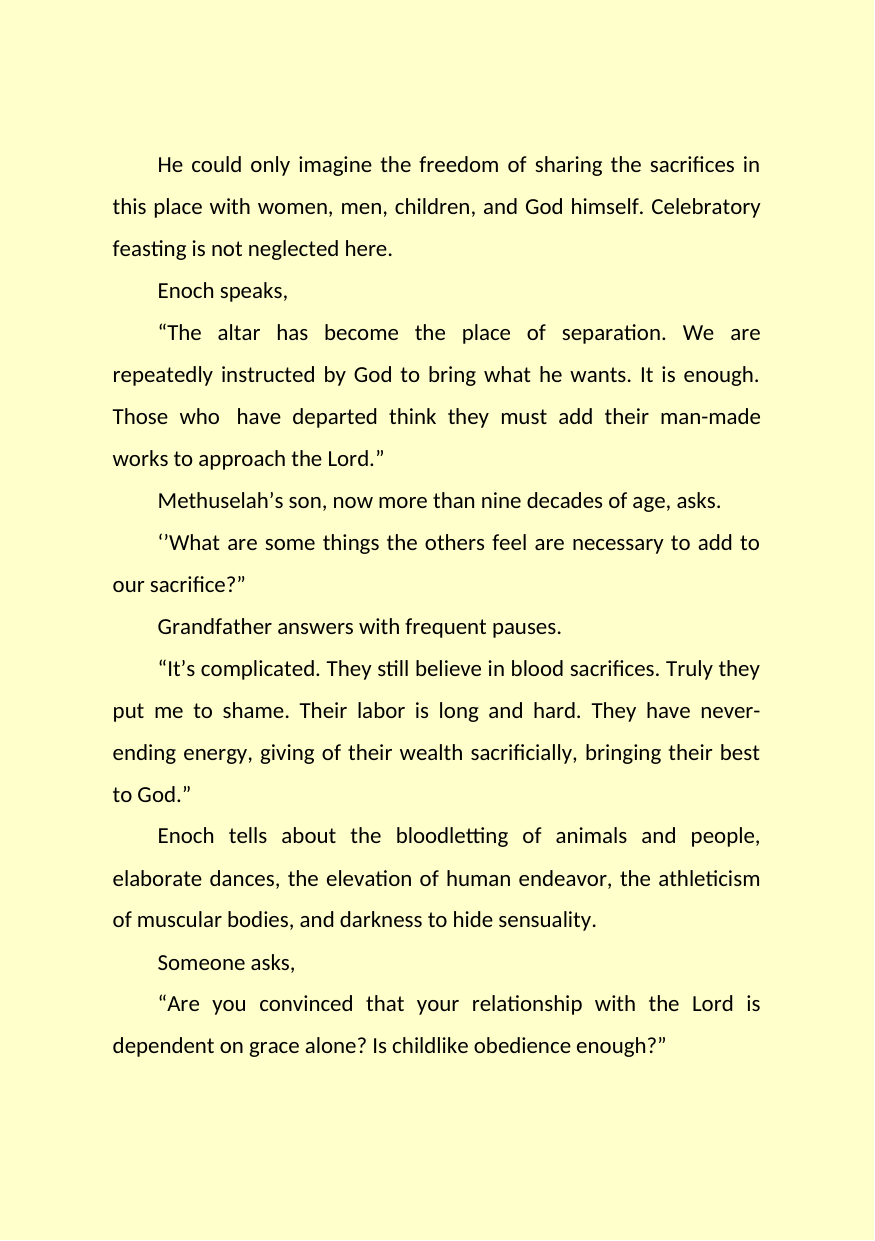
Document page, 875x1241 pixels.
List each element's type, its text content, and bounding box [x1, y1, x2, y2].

text He could only imagine the freedom of sharing the sacrifices in this place with women, men, children, and God himself. Celebratory feasting is not neglected here. [112, 150, 762, 262]
text Enoch speaks, [112, 276, 762, 304]
text “Are you convinced that your relationship with the Lord is dependent on grace alone? Is childlike obedience enough?” [112, 989, 762, 1059]
text ‘’What are some things the others feel are necessary to add to our sacrifice?” [112, 528, 762, 598]
text Methuselah’s son, now more than nine decades of age, asks. [112, 486, 762, 514]
text Enoch tells about the bloodletting of animals and people, elaborate dances, the elevation of human endeavor, the athleticism of muscular bodies, and darkness to hide sensuality. [112, 822, 762, 934]
text Someone asks, [112, 948, 762, 976]
text “The altar has become the place of separation. We are repeatedly instructed by God to bring what he wants. It is enough. Those who have departed think they must add their man-made works to approach the Lord.” [112, 318, 762, 472]
text Grandfather answers with frequent pauses. [112, 612, 762, 640]
text “It’s complicated. They still believe in blood sacrifices. Truly they put me to shame. Their labor is long and hard. They have never-ending energy, giving of their wealth sacrificially, bringing their best to God.” [112, 654, 762, 808]
